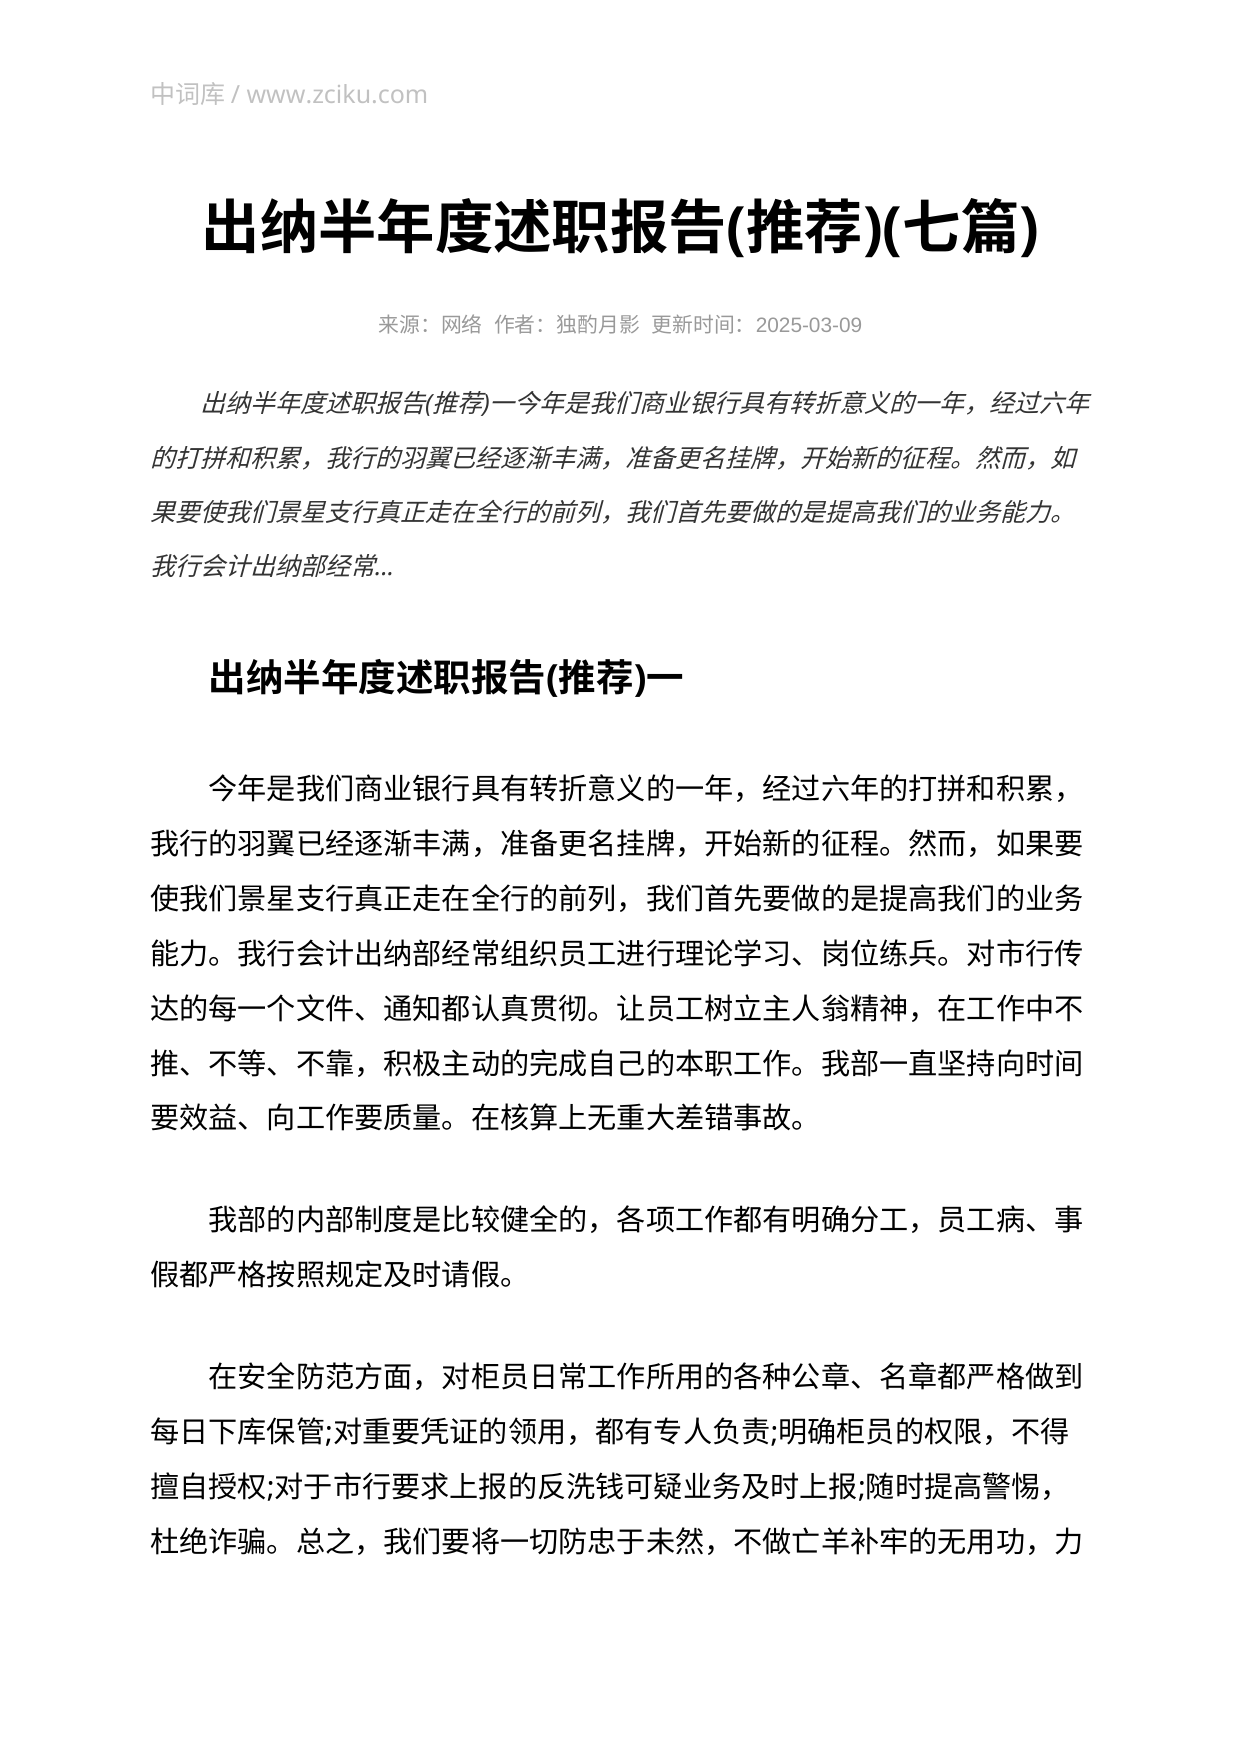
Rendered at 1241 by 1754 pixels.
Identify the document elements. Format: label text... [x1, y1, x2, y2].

text 来源：网络 作者：独酌月影 更新时间：2025-03-09 [150, 313, 1090, 337]
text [150, 1353, 1090, 1561]
text 今年是我们商业银行具有转折意义的一年，经过六年的打拼和积累，我行的羽翼已经逐渐丰满，准备更名挂牌，开始新的征程。然而，如果要使我们景星支行真正走在全行的前列，我们首先要做的是提高我们的业务能力。我行会计出纳部经常组织员工进行理论学习、岗位练兵。对市行传达的每一个文件、通知都认真贯彻。让员工树立主人翁精神，在工作中不推、不等、不靠，积极主动的完成自己的本职工作。我部一直坚持向时间要效益、向工作要质量。在核算上无重大差错事故。 [150, 766, 1090, 1137]
text 出纳半年度述职报告(推荐)一 [150, 648, 1090, 703]
text 我部的内部制度是比较健全的，各项工作都有明确分工，员工病、事假都严格按照规定及时请假。 [150, 1197, 1090, 1294]
subtitle 出纳半年度述职报告(推荐)(七篇) [150, 181, 1090, 266]
text 出纳半年度述职报告(推荐)一今年是我们商业银行具有转折意义的一年，经过六年的打拼和积累，我行的羽翼已经逐渐丰满，准备更名挂牌，开始新的征程。然而，如果要使我们景星支行真正走在全行的前列，我们首先要做的是提高我们的业务能力。我行会计出纳部经常... [150, 384, 1090, 583]
